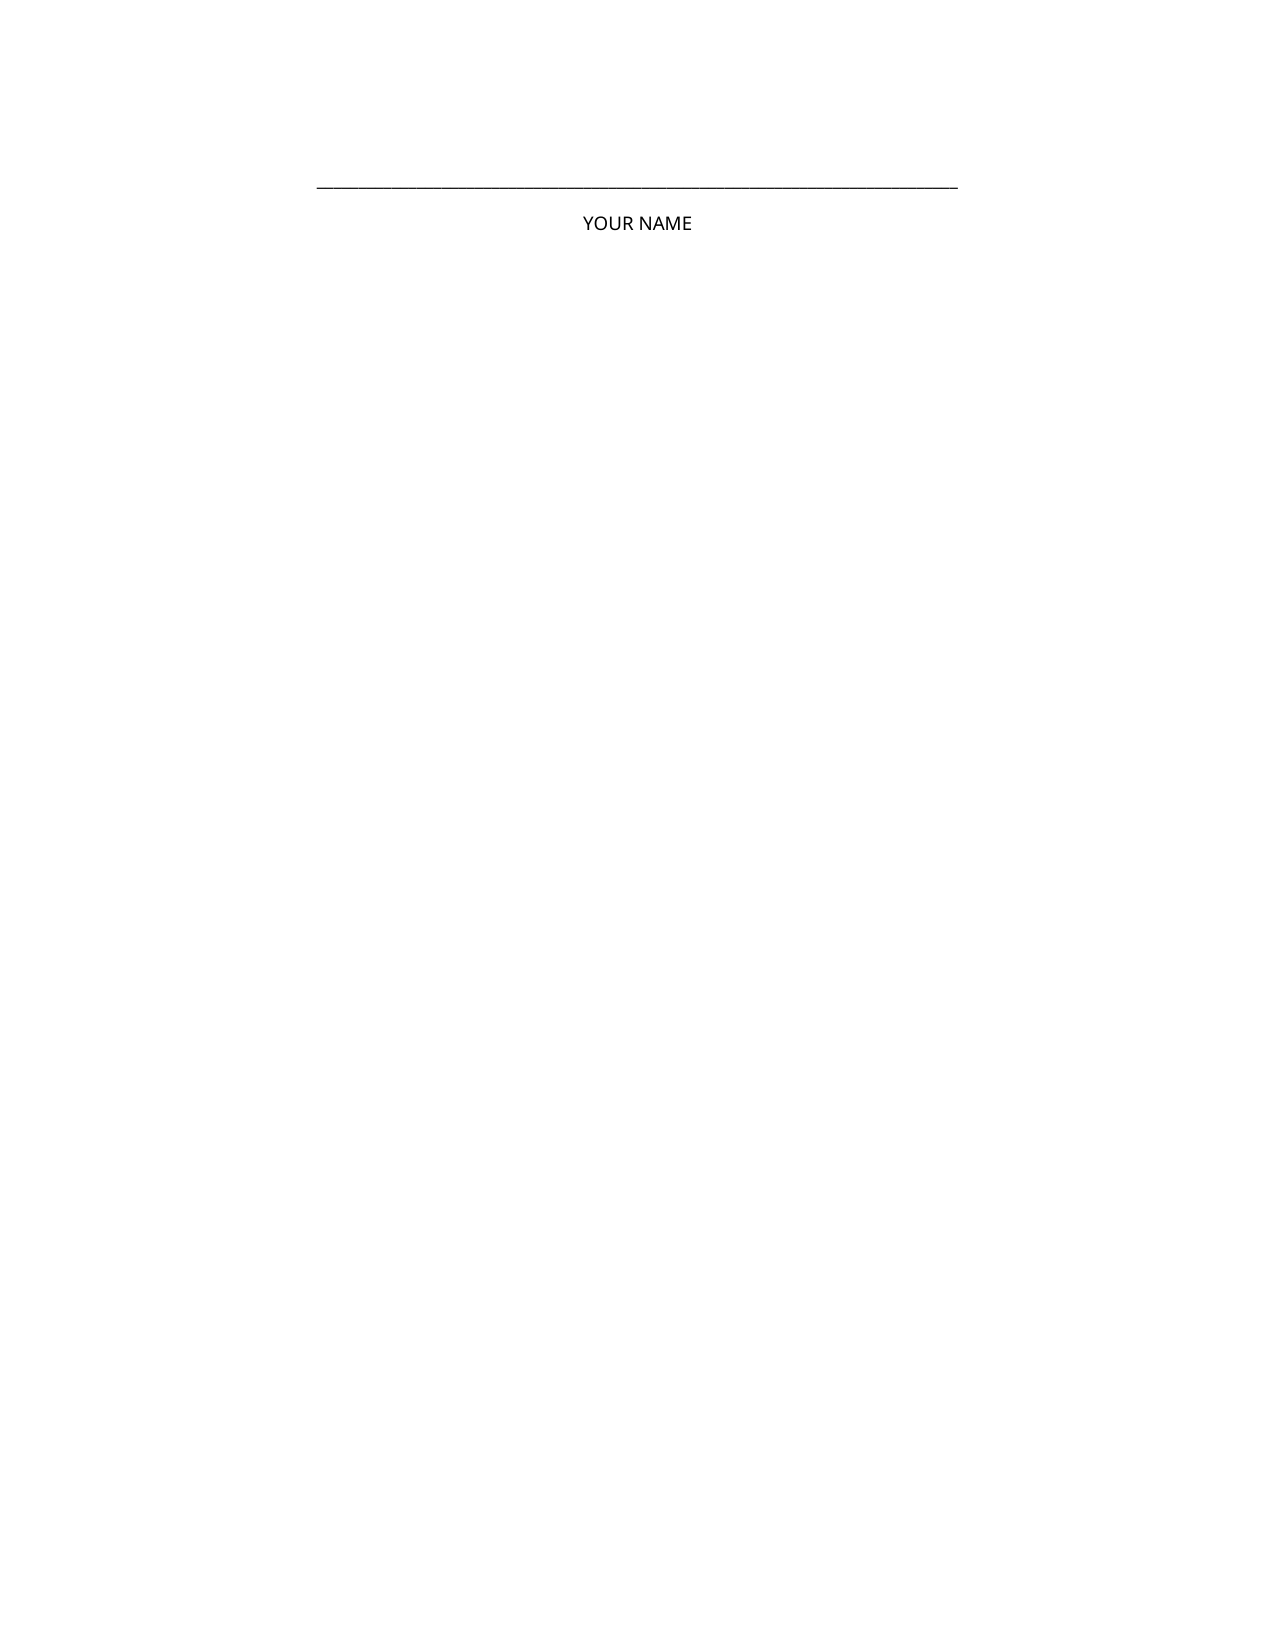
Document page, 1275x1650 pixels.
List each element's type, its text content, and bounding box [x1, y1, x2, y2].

text YOUR NAME [75, 211, 1200, 236]
text _____________________________________________________________________________ [75, 166, 1200, 192]
